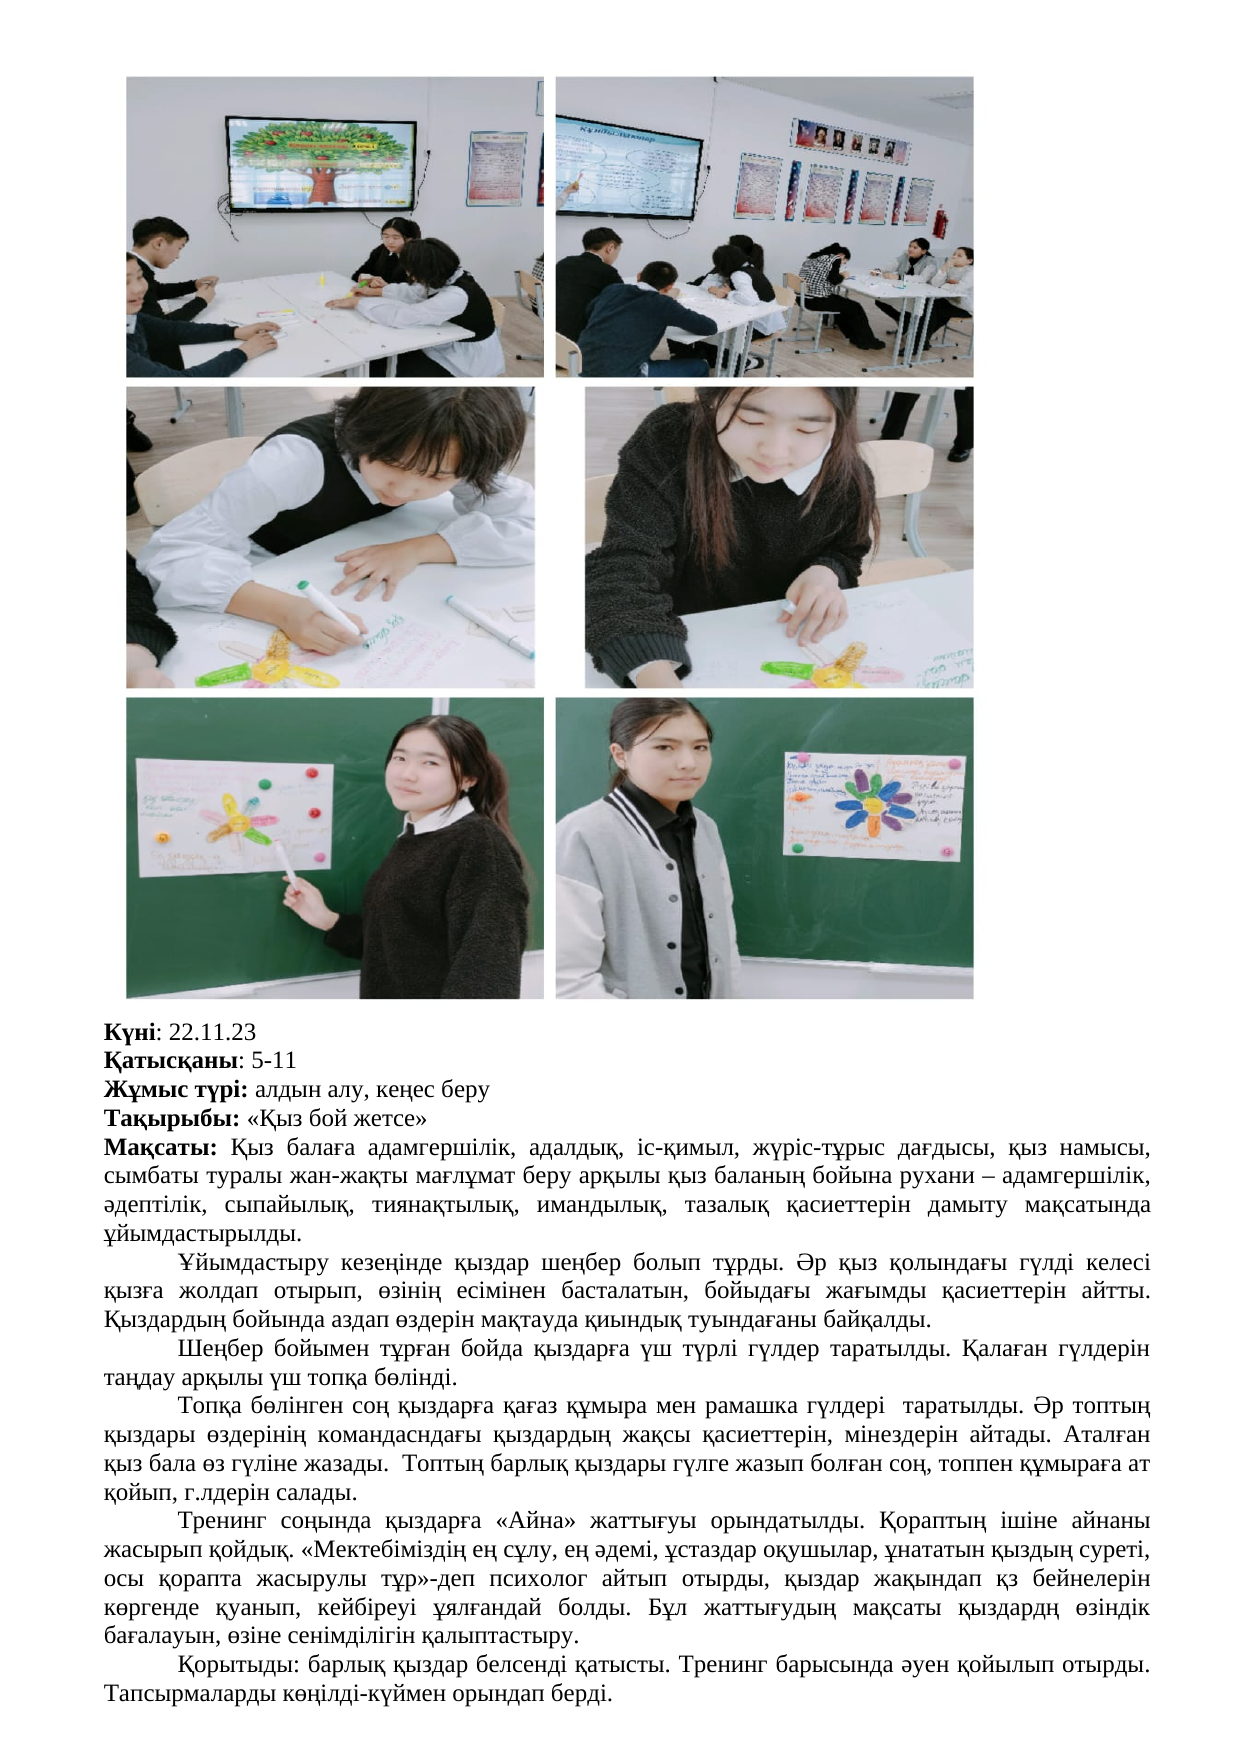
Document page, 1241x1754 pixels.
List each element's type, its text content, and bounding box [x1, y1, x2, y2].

text Мақсаты: Қыз балаға адамгершілік, адалдық, іс-қимыл, жүріс-тұрыс дағдысы, қыз намысы, сымбаты туралы жан-жақты мағлұмат беру арқылы қыз баланың бойына рухани – адамгершілік, әдептілік, сыпайылық, тиянақтылық, имандылық, тазалық қасиеттерін дамыту мақсатында ұйымдастырылды. [103, 1132, 1152, 1247]
text Тренинг соңында қыздарға «Айна» жаттығуы орындатылды. Қораптың ішіне айнаны жасырып қойдық. «Мектебіміздің ең сұлу, ең әдемі, ұстаздар оқушылар, ұнататын қыздың суреті, осы қорапта жасырулы тұр»-деп психолог айтып отырды, қыздар жақындап қз бейнелерін көргенде қуанып, кейбіреуі ұялғандай болды. Бұл жаттығудың мақсаты қыздардң өзіндік бағалауын, өзіне сенімділігін қалыптастыру. [103, 1505, 1152, 1649]
text Топқа бөлінген соң қыздарға қағаз құмыра мен рамашка гүлдері таратылды. Әр топтың қыздары өздерінің командасндағы қыздардың жақсы қасиеттерін, мінездерін айтады. Аталған қыз бала өз гүліне жазады. Топтың барлық қыздары гүлге жазып болған соң, топпен құмыраға ат қойып, г.лдерін салады. [103, 1390, 1152, 1505]
text Қорытыды: барлық қыздар белсенді қатысты. Тренинг барысында әуен қойылып отырды. Тапсырмаларды көңілді-күймен орындап берді. [103, 1649, 1152, 1707]
text Күні: 22.11.23 [103, 1017, 1152, 1045]
text Ұйымдастыру кезеңінде қыздар шеңбер болып тұрды. Әр қыз қолындағы гүлді келесі қызға жолдап отырып, өзінің есімінен басталатын, бойыдағы жағымды қасиеттерін айтты. Қыздардың бойында аздап өздерін мақтауда қиындық туындағаны байқалды. [103, 1247, 1152, 1333]
picture [103, 59, 996, 1017]
text Тақырыбы: «Қыз бой жетсе» [103, 1103, 1152, 1132]
text Қатысқаны: 5-11 [103, 1045, 1152, 1074]
text Жұмыс түрі: алдын алу, кеңес беру [103, 1074, 1152, 1103]
text Шеңбер бойымен тұрған бойда қыздарға үш түрлі гүлдер таратылды. Қалаған гүлдерін таңдау арқылы үш топқа бөлінді. [103, 1333, 1152, 1390]
